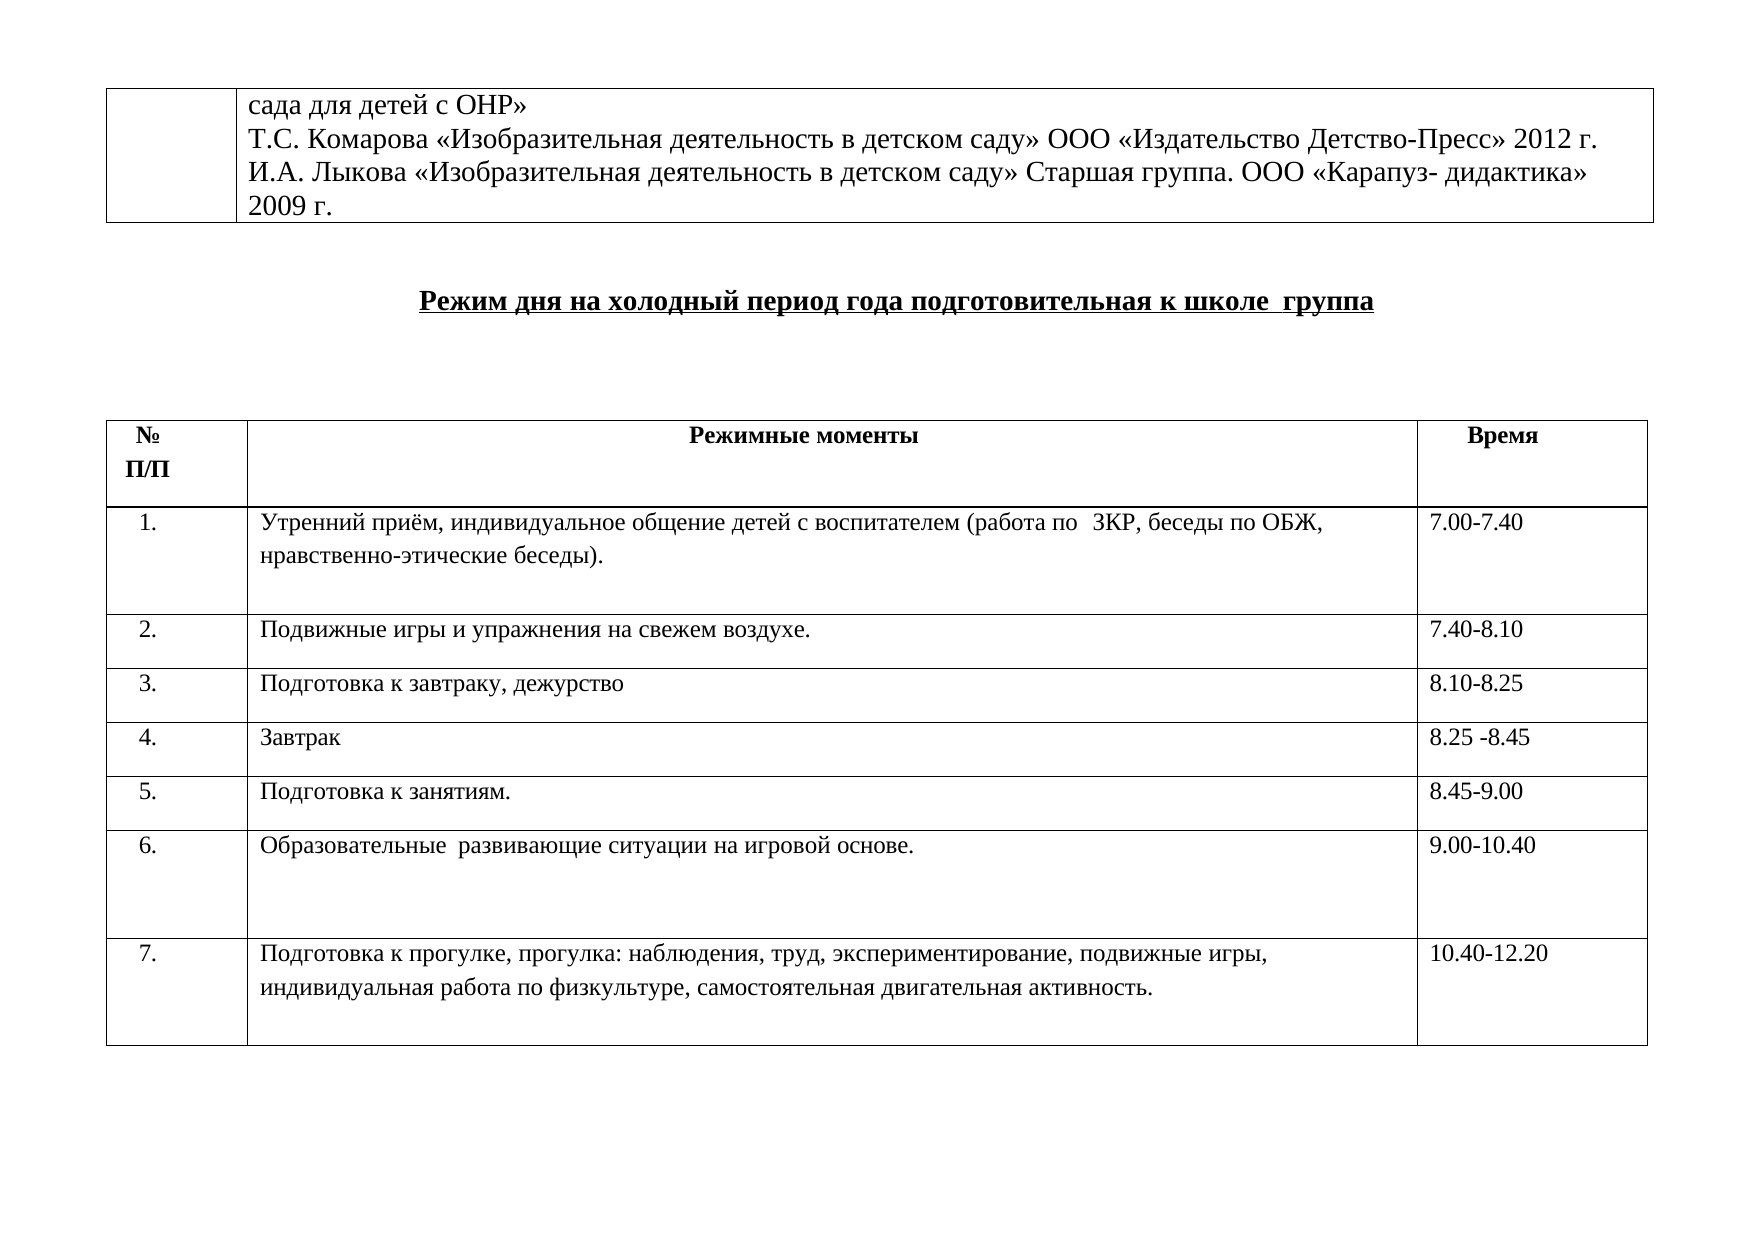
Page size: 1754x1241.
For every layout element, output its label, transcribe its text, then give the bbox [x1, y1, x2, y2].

table_header сада для детей с ОНР» Т.С. Комарова «Изобразительная деятельность в детском саду» ООО «Издательство Детство-Пресс» 2012 г. И.А. Лыкова «Изобразительная деятельность в детском саду» Старшая группа. ООО «Карапуз- дидактика» 2009 г. [237, 89, 1653, 222]
table_cell Завтрак [248, 723, 1417, 776]
table_cell 7.00-7.40 [1418, 508, 1647, 614]
table_header Режимные моменты [248, 421, 1417, 506]
table_cell 1. [107, 508, 247, 614]
table_header [107, 89, 236, 222]
table_cell 7.40-8.10 [1418, 615, 1647, 668]
table_cell 7. [107, 939, 247, 1045]
table_cell Подвижные игры и упражнения на свежем воздухе. [248, 615, 1417, 668]
table_cell 6. [107, 831, 247, 937]
table_cell 5. [107, 777, 247, 829]
table_cell Утренний приём, индивидуальное общение детей с воспитателем (работа по ЗКР, беседы по ОБЖ, нравственно-этические беседы). [248, 508, 1417, 614]
table_cell 8.45-9.00 [1418, 777, 1647, 829]
table_cell Образовательные развивающие ситуации на игровой основе. [248, 831, 1417, 937]
table_header Время [1418, 421, 1647, 506]
table_cell 8.25 -8.45 [1418, 723, 1647, 776]
table_cell 3. [107, 669, 247, 722]
table_cell 8.10-8.25 [1418, 669, 1647, 722]
table_cell 2. [107, 615, 247, 668]
table_cell Подготовка к прогулке, прогулка: наблюдения, труд, экспериментирование, подвижные игры, индивидуальная работа по физкультуре, самостоятельная двигательная активность. [248, 939, 1417, 1045]
table_cell Подготовка к занятиям. [248, 777, 1417, 829]
table_cell 9.00-10.40 [1418, 831, 1647, 937]
table_cell 10.40-12.20 [1418, 939, 1647, 1045]
table_cell 4. [107, 723, 247, 776]
text Режим дня на холодный период года подготовительная к школе группа [419, 283, 1374, 312]
table_cell Подготовка к завтраку, дежурство [248, 669, 1417, 722]
table_header № П/П [107, 421, 247, 506]
